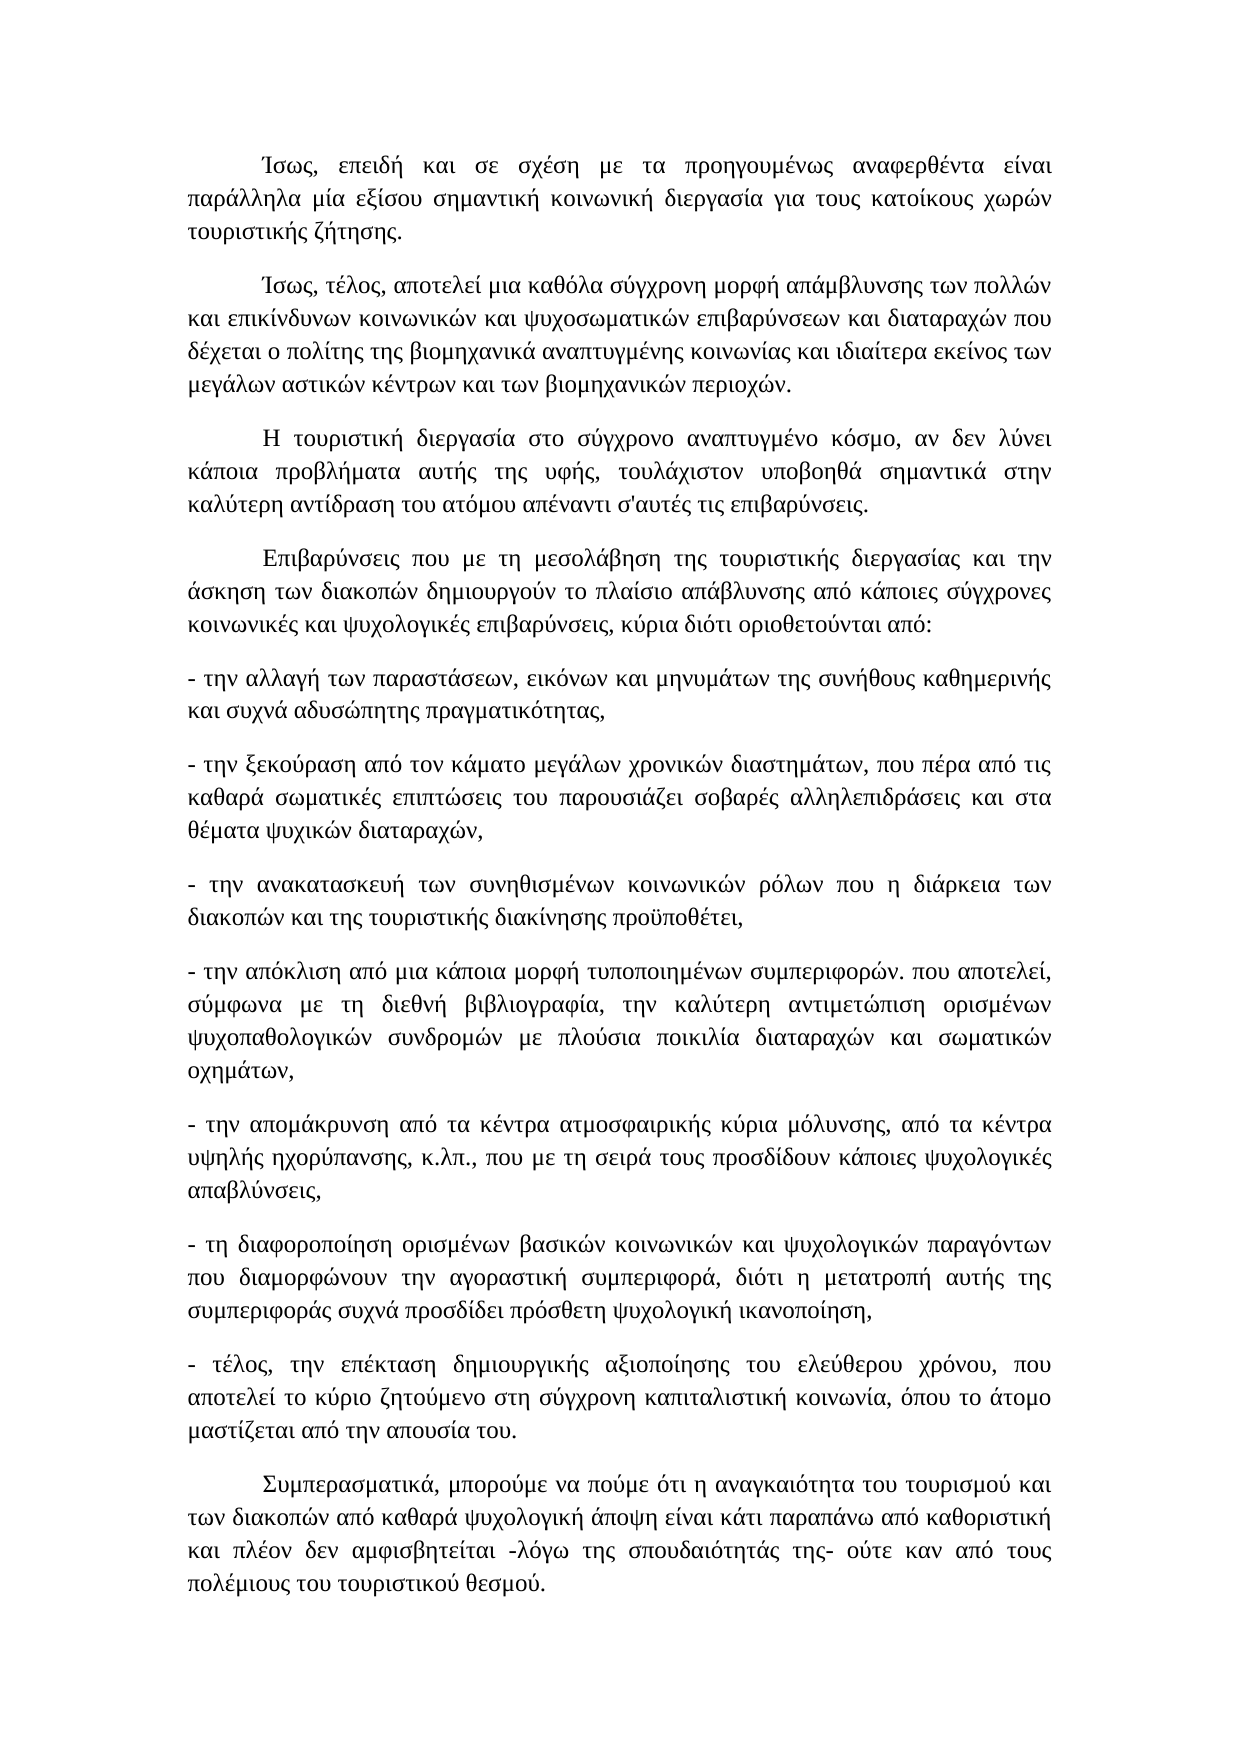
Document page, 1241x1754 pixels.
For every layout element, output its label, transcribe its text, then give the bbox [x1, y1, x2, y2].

text Επιβαρύνσεις που με τη μεσολάβηση της τουριστικής διεργασίας και την άσκηση των διακοπών δημιουργούν το πλαίσιο απάβλυνσης από κάποιες σύγχρονες κοινωνικές και ψυχολογικές επιβαρύνσεις, κύρια διότι οριοθετούνται από: [187, 543, 1053, 637]
text Συμπερασματικά, μπορούμε να πούμε ότι η αναγκαιότητα του τουρισμού και των διακοπών από καθαρά ψυχολογική άποψη είναι κάτι παραπάνω από καθοριστική και πλέον δεν αμφισβητείται -λόγω της σπουδαιότητάς της- ούτε καν από τους πολέμιους του τουριστικού θεσμού. [187, 1469, 1053, 1597]
text - την ξεκούραση από τον κάματο μεγάλων χρονικών διαστημάτων, που πέρα από τις καθαρά σωματικές επιπτώσεις του παρουσιάζει σοβαρές αλληλεπιδράσεις και στα θέματα ψυχικών διαταραχών, [187, 749, 1053, 844]
text Ίσως, επειδή και σε σχέση με τα προηγουμένως αναφερθέντα είναι παράλληλα μία εξίσου σημαντική κοινωνική διεργασία για τους κατοίκους χωρών τουριστικής ζήτησης. [187, 150, 1053, 245]
text Ίσως, τέλος, αποτελεί μια καθόλα σύγχρονη μορφή απάμβλυνσης των πολλών και επικίνδυνων κοινωνικών και ψυχοσωματικών επιβαρύνσεων και διαταραχών που δέχεται ο πολίτης της βιομηχανικά αναπτυγμένης κοινωνίας και ιδιαίτερα εκείνος των μεγάλων αστικών κέντρων και των βιομηχανικών περιοχών. [187, 270, 1053, 398]
text - την απόκλιση από μια κάποια μορφή τυποποιημένων συμπεριφορών. που αποτελεί, σύμφωνα με τη διεθνή βιβλιογραφία, την καλύτερη αντιμετώπιση ορισμένων ψυχοπαθολογικών συνδρομών με πλούσια ποικιλία διαταραχών και σωματικών οχημάτων, [187, 956, 1053, 1084]
text Η τουριστική διεργασία στο σύγχρονο αναπτυγμένο κόσμο, αν δεν λύνει κάποια προβλήματα αυτής της υφής, τουλάχιστον υποβοηθά σημαντικά στην καλύτερη αντίδραση του ατόμου απέναντι σ'αυτές τις επιβαρύνσεις. [187, 423, 1053, 518]
text - την αλλαγή των παραστάσεων, εικόνων και μηνυμάτων της συνήθους καθημερινής και συχνά αδυσώπητης πραγματικότητας, [187, 663, 1053, 724]
text - την απομάκρυνση από τα κέντρα ατμοσφαιρικής κύρια μόλυνσης, από τα κέντρα υψηλής ηχορύπανσης, κ.λπ., που με τη σειρά τους προσδίδουν κάποιες ψυχολογικές απαβλύνσεις, [187, 1109, 1053, 1204]
text - τέλος, την επέκταση δημιουργικής αξιοποίησης του ελεύθερου χρόνου, που αποτελεί το κύριο ζητούμενο στη σύγχρονη καπιταλιστική κοινωνία, όπου το άτομο μαστίζεται από την απουσία του. [187, 1349, 1053, 1444]
text - την ανακατασκευή των συνηθισμένων κοινωνικών ρόλων που η διάρκεια των διακοπών και της τουριστικής διακίνησης προϋποθέτει, [187, 869, 1053, 931]
text - τη διαφοροποίηση ορισμένων βασικών κοινωνικών και ψυχολογικών παραγόντων που διαμορφώνουν την αγοραστική συμπεριφορά, διότι η μετατροπή αυτής της συμπεριφοράς συχνά προσδίδει πρόσθετη ψυχολογική ικανοποίηση, [187, 1229, 1053, 1324]
